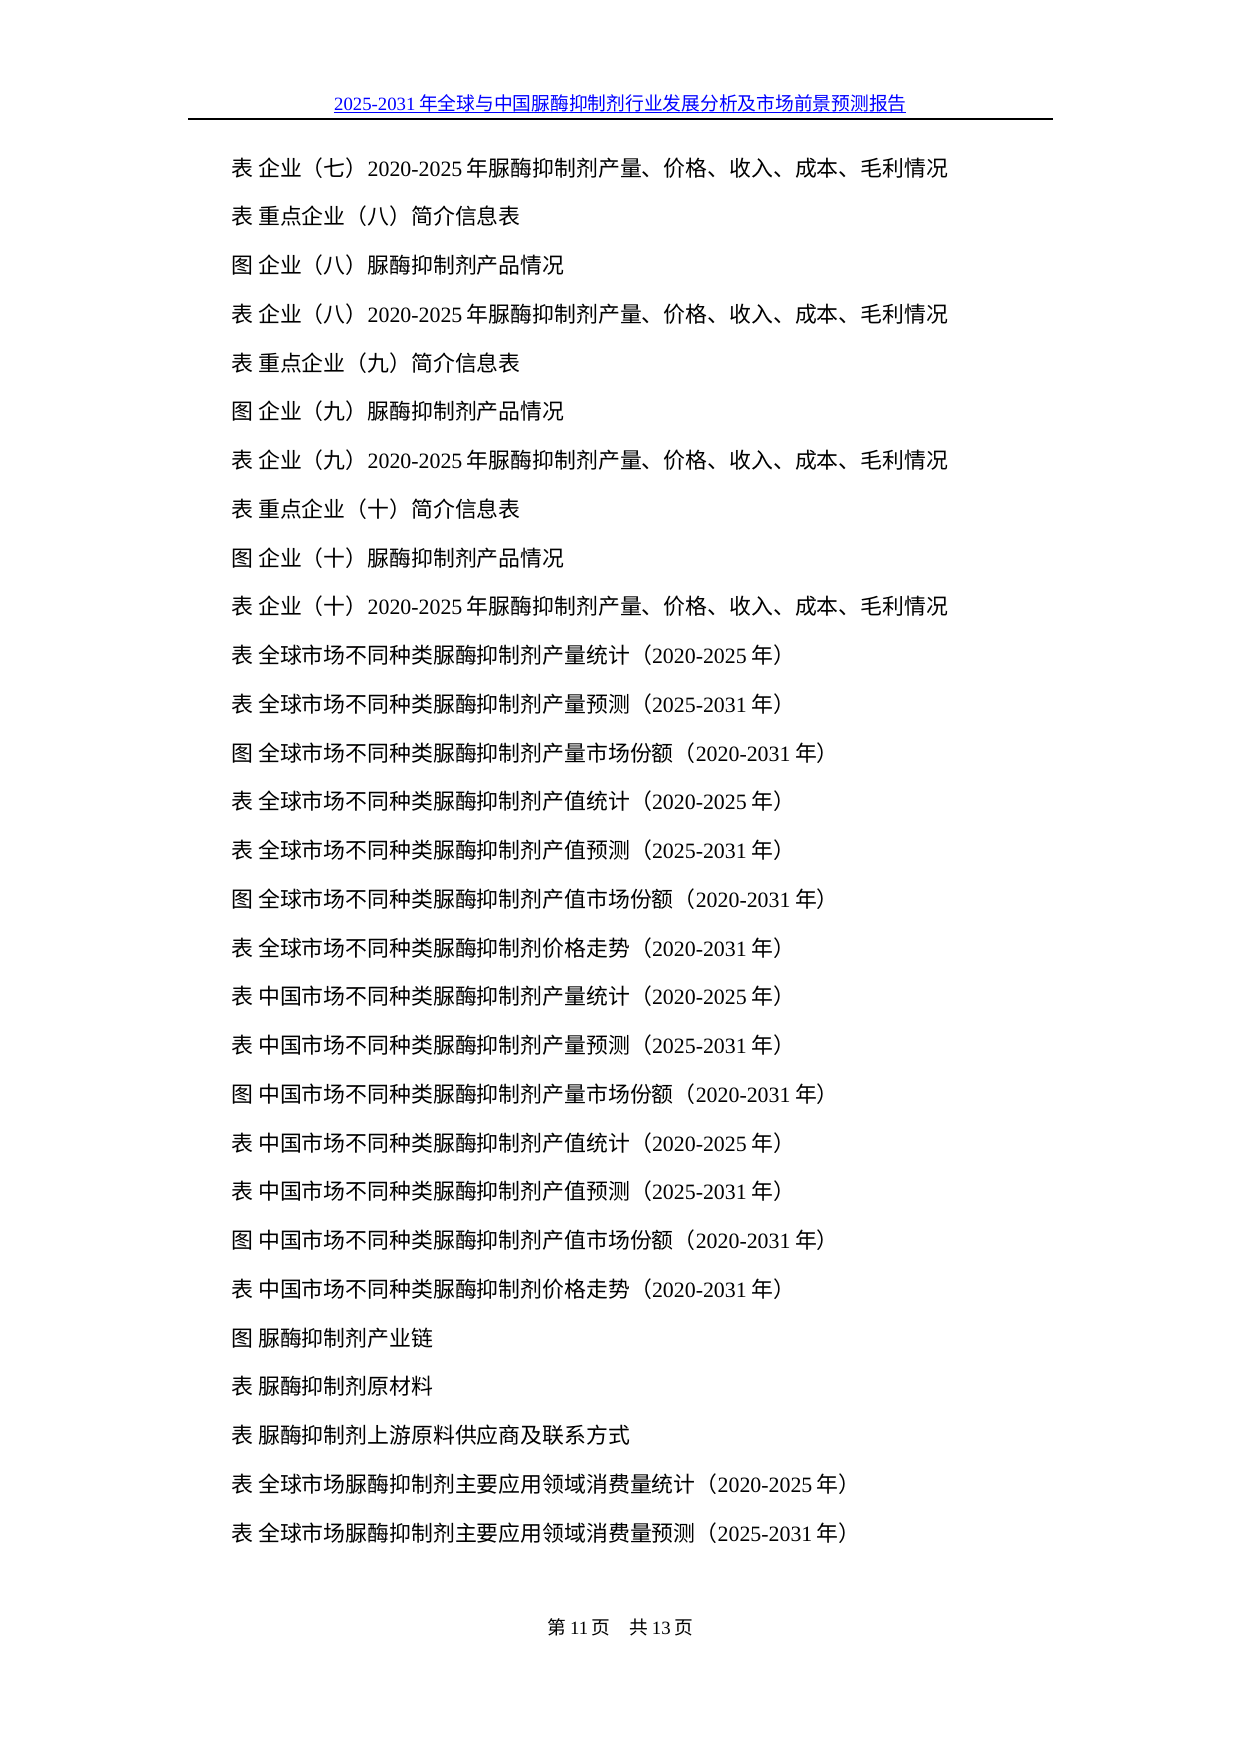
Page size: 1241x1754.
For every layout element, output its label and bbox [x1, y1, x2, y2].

text [187, 150, 1053, 1548]
